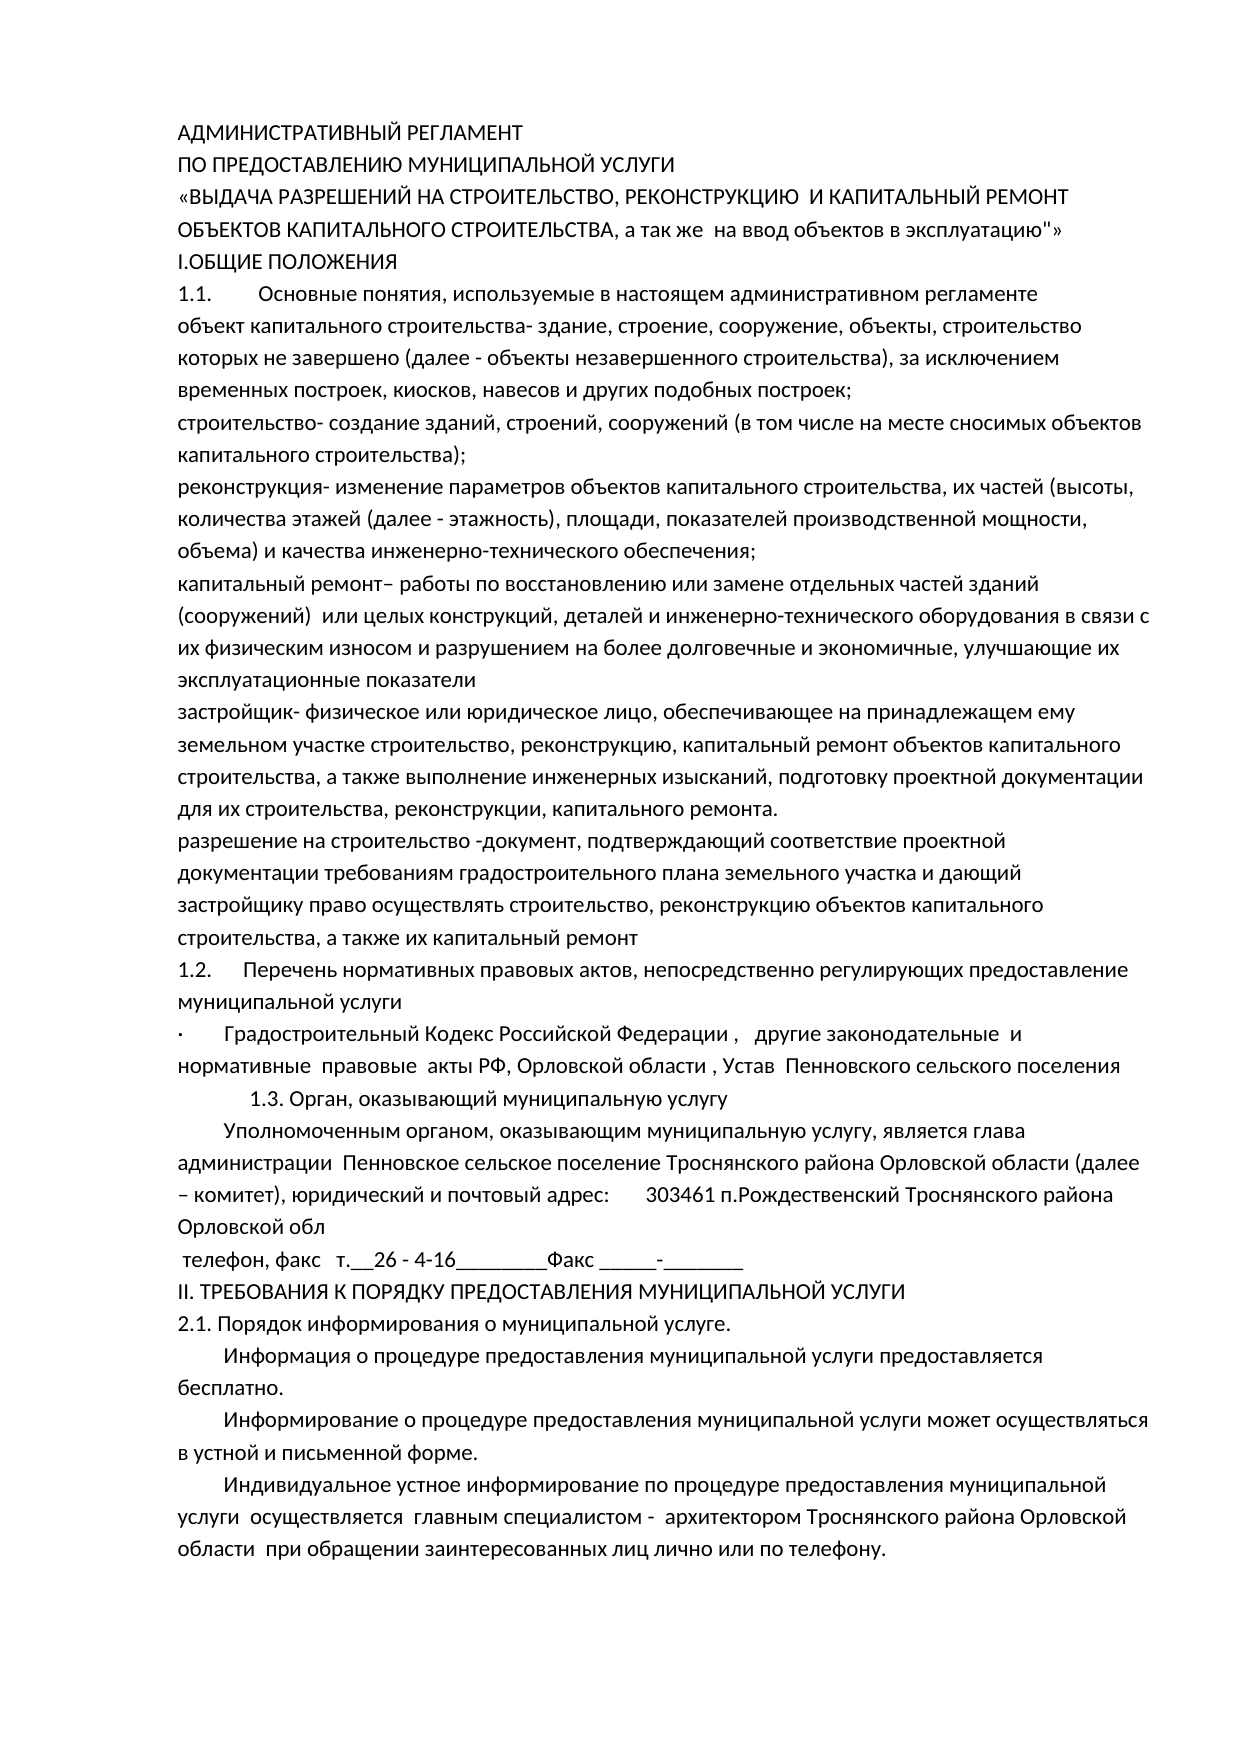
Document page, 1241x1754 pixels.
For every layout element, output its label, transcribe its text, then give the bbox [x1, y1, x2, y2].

text ПО ПРЕДОСТАВЛЕНИЮ МУНИЦИПАЛЬНОЙ УСЛУГИ [177, 150, 1152, 178]
text 1.1. Основные понятия, используемые в настоящем административном регламенте [177, 279, 1152, 307]
text капитальный ремонт– работы по восстановлению или замене отдельных частей зданий (сооружений) или целых конструкций, деталей и инженерно-технического оборудования в связи с их физическим износом и разрушением на более долговечные и экономичные, улучшающие их эксплуатационные показатели [177, 569, 1152, 693]
text реконструкция- изменение параметров объектов капитального строительства, их частей (высоты, количества этажей (далее - этажность), площади, показателей производственной мощности, объема) и качества инженерно-технического обеспечения; [177, 472, 1152, 564]
text строительство- создание зданий, строений, сооружений (в том числе на месте сносимых объектов капитального строительства); [177, 408, 1152, 468]
text Индивидуальное устное информирование по процедуре предоставления муниципальной услуги осуществляется главным специалистом - архитектором Троснянского района Орловской области при обращении заинтересованных лиц лично или по телефону. [177, 1470, 1152, 1562]
text Информация о процедуре предоставления муниципальной услуги предоставляется бесплатно. [177, 1341, 1152, 1401]
text «ВЫДАЧА РАЗРЕШЕНИЙ НА СТРОИТЕЛЬСТВО, РЕКОНСТРУКЦИЮ И КАПИТАЛЬНЫЙ РЕМОНТ ОБЪЕКТОВ КАПИТАЛЬНОГО СТРОИТЕЛЬСТВА, а так же на ввод объектов в эксплуатацию"» [177, 182, 1152, 243]
text 1.2. Перечень нормативных правовых актов, непосредственно регулирующих предоставление муниципальной услуги [177, 955, 1152, 1015]
text объект капитального строительства- здание, строение, cооружение, объекты, строительство которых не завершено (далее - объекты незавершенного строительства), за исключением временных построек, киосков, навесов и других подобных построек; [177, 311, 1152, 404]
text разрешение на строительство -документ, подтверждающий соответствие проектной документации требованиям градостроительного плана земельного участка и дающий застройщику право осуществлять строительство, реконструкцию объектов капитального строительства, а также их капитальный ремонт [177, 826, 1152, 951]
text телефон, факс т.__26 - 4-16________Факс _____-_______ [177, 1245, 1152, 1273]
text застройщик- физическое или юридическое лицо, обеспечивающее на принадлежащем ему земельном участке строительство, реконструкцию, капитальный ремонт объектов капитального строительства, а также выполнение инженерных изысканий, подготовку проектной документации для их строительства, реконструкции, капитального ремонта. [177, 697, 1152, 822]
text АДМИНИСТРАТИВНЫЙ РЕГЛАМЕНТ [177, 118, 1152, 146]
text I.ОБЩИЕ ПОЛОЖЕНИЯ [177, 247, 1152, 275]
text 2.1. Порядок информирования о муниципальной услуге. [177, 1309, 1152, 1337]
text Уполномоченным органом, оказывающим муниципальную услугу, является глава администрации Пенновское сельское поселение Троснянского района Орловской области (далее – комитет), юридический и почтовый адрес: 303461 п.Рождественский Троснянского района Орловской обл [177, 1116, 1152, 1241]
text 1.3. Орган, оказывающий муниципальную услугу [177, 1084, 1152, 1112]
text · Градостроительный Кодекс Российской Федерации , другие законодательные и нормативные правовые акты РФ, Орловской области , Устав Пенновского сельского поселения [177, 1019, 1152, 1079]
text Информирование о процедуре предоставления муниципальной услуги может осуществляться в устной и письменной форме. [177, 1406, 1152, 1466]
text II. ТРЕБОВАНИЯ К ПОРЯДКУ ПРЕДОСТАВЛЕНИЯ МУНИЦИПАЛЬНОЙ УСЛУГИ [177, 1277, 1152, 1305]
